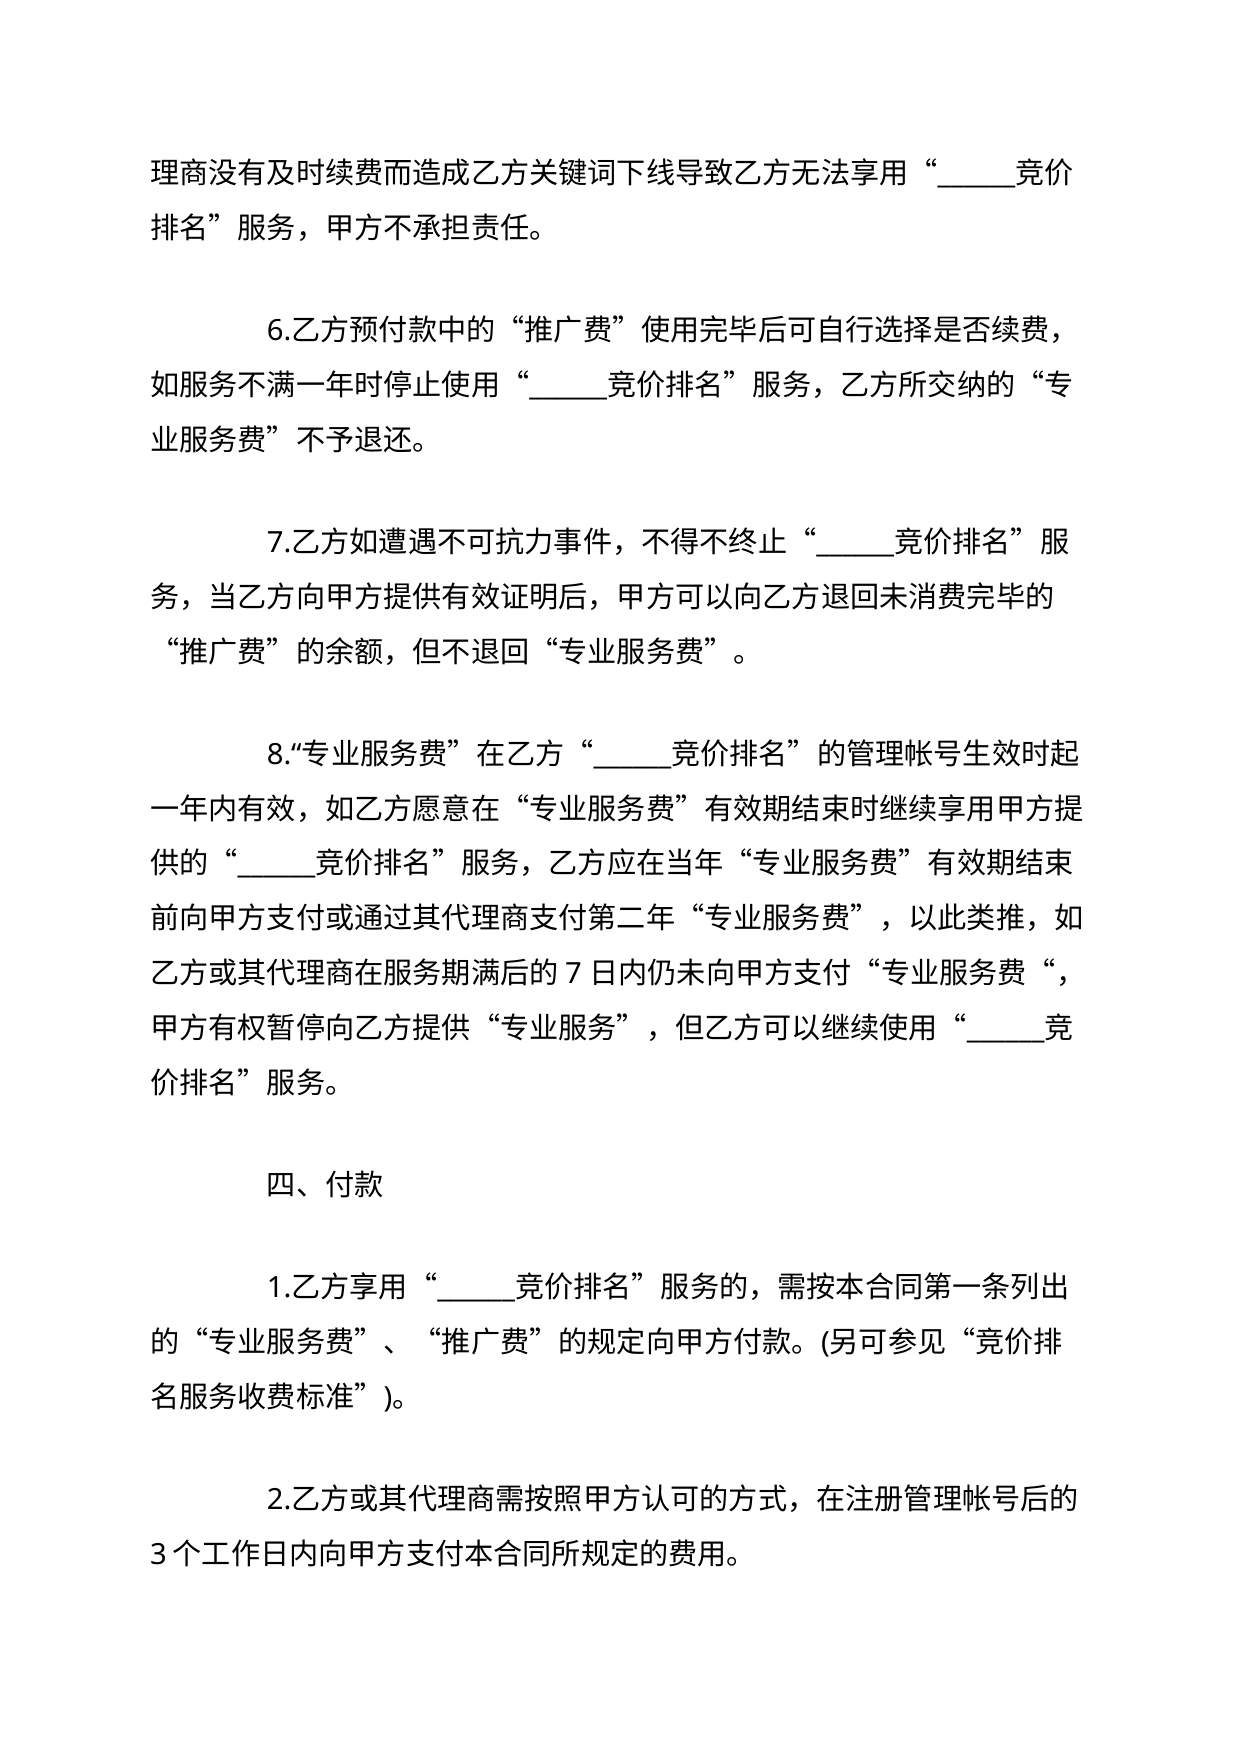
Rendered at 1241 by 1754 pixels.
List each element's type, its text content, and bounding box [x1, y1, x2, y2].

text 6.乙方预付款中的“推广费”使用完毕后可自行选择是否续费，如服务不满一年时停止使用“______竞价排名”服务，乙方所交纳的“专业服务费”不予退还。 [150, 307, 1090, 459]
text 7.乙方如遭遇不可抗力事件，不得不终止“______竞价排名”服务，当乙方向甲方提供有效证明后，甲方可以向乙方退回未消费完毕的“推广费”的余额，但不退回“专业服务费”。 [150, 518, 1090, 671]
text 1.乙方享用“______竞价排名”服务的，需按本合同第一条列出的“专业服务费”、“推广费”的规定向甲方付款。(另可参见“竞价排名服务收费标准”)。 [150, 1263, 1090, 1416]
text 2.乙方或其代理商需按照甲方认可的方式，在注册管理帐号后的3个工作日内向甲方支付本合同所规定的费用。 [150, 1476, 1090, 1573]
text 8.“专业服务费”在乙方“______竞价排名”的管理帐号生效时起一年内有效，如乙方愿意在“专业服务费”有效期结束时继续享用甲方提供的“______竞价排名”服务，乙方应在当年“专业服务费”有效期结束前向甲方支付或通过其代理商支付第二年“专业服务费”，以此类推，如乙方或其代理商在服务期满后的 7 日内仍未向甲方支付“专业服务费“，甲方有权暂停向乙方提供“专业服务”，但乙方可以继续使用“______竞价排名”服务。 [150, 730, 1090, 1102]
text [150, 150, 1090, 247]
text 四、付款 [150, 1162, 1090, 1204]
